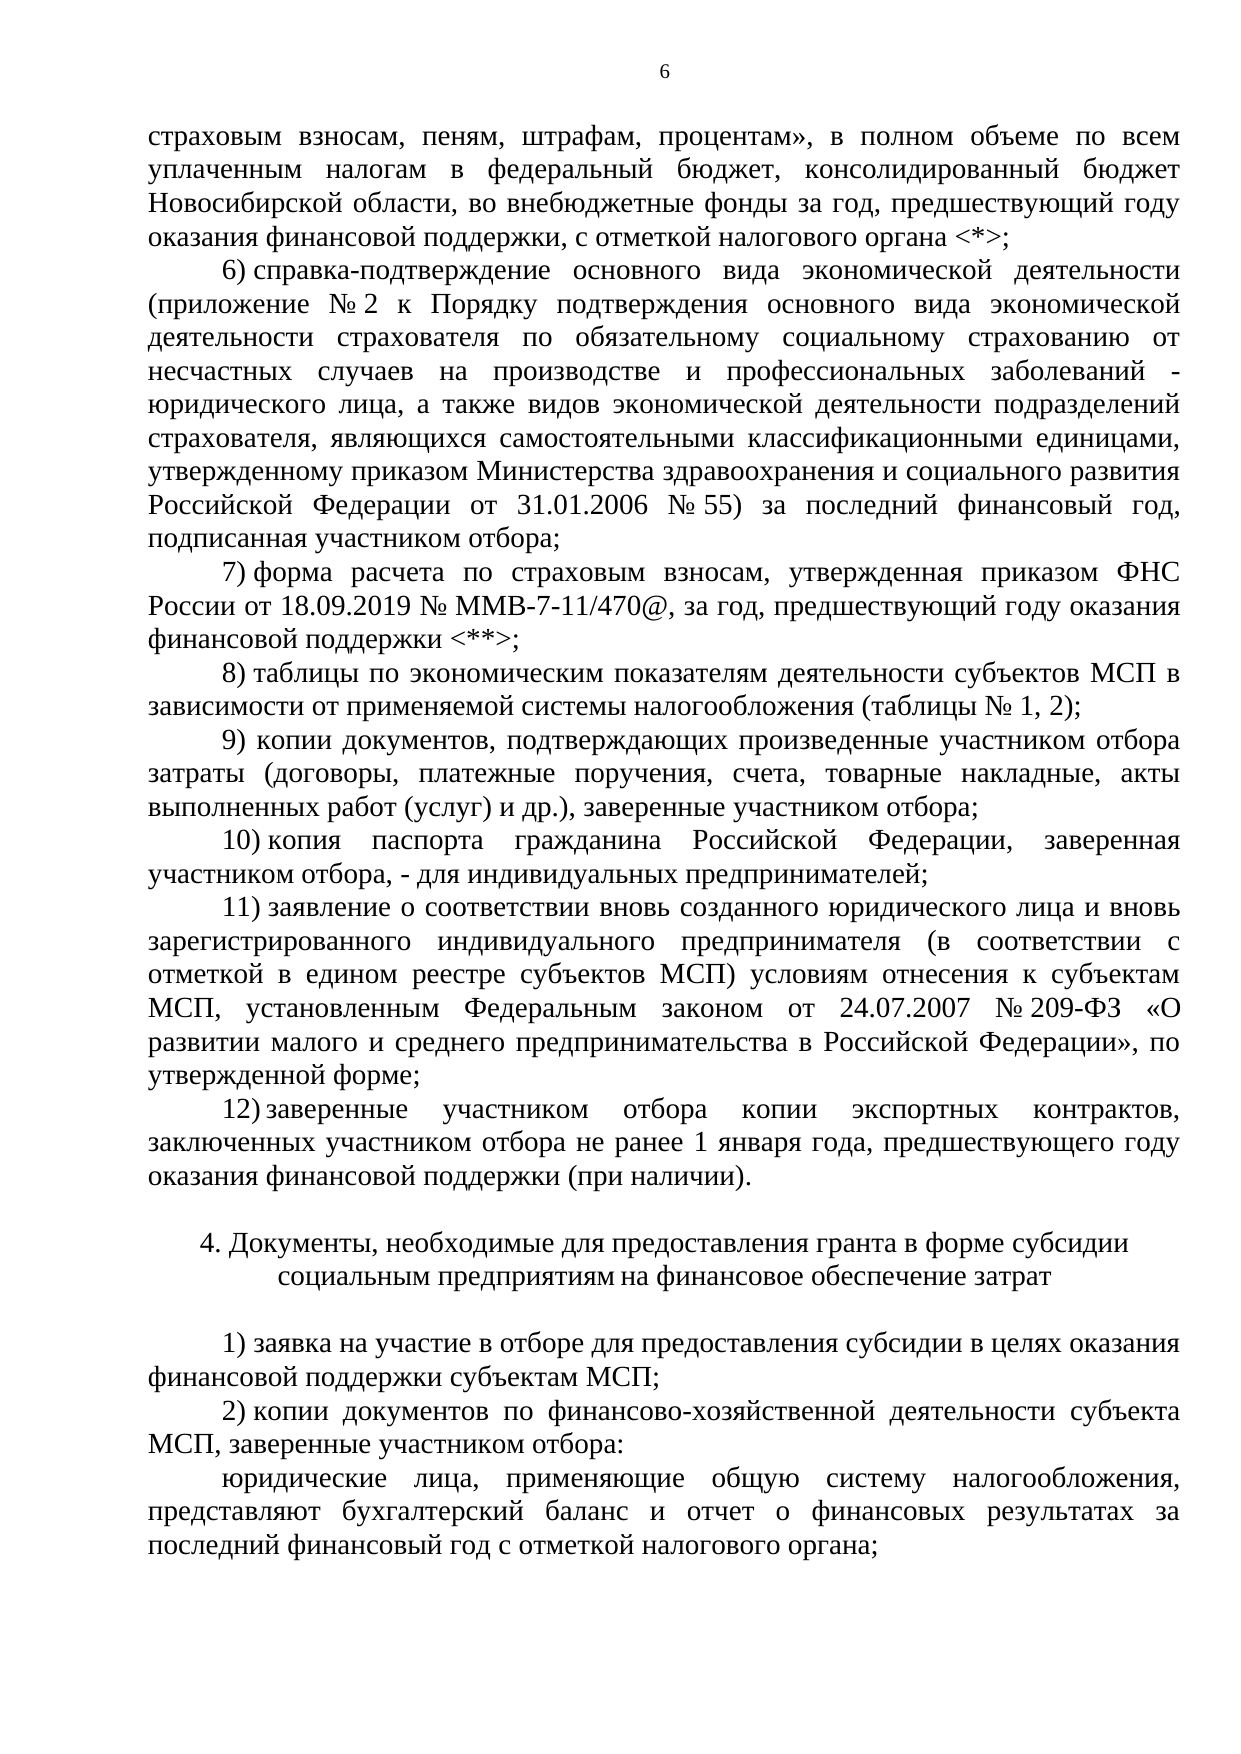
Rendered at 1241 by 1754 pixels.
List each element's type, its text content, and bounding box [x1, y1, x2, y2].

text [148, 118, 1181, 252]
text юридические лица, применяющие общую систему налогообложения, представляют бухгалтерский баланс и отчет о финансовых результатах за последний финансовый год с отметкой налогового органа; [148, 1460, 1181, 1560]
text 7) форма расчета по страховым взносам, утвержденная приказом ФНС России от 18.09.2019 № ММВ-7-11/470@, за год, предшествующий году оказания финансовой поддержки <**>; [148, 554, 1181, 655]
text 6) справка-подтверждение основного вида экономической деятельности (приложение № 2 к Порядку подтверждения основного вида экономической деятельности страхователя по обязательному социальному страхованию от несчастных случаев на производстве и профессиональных заболеваний - юридического лица, а также видов экономической деятельности подразделений страхователя, являющихся самостоятельными классификационными единицами, утвержденному приказом Министерства здравоохранения и социального развития Российской Федерации от 31.01.2006 № 55) за последний финансовый год, подписанная участником отбора; [148, 252, 1181, 554]
text 1) заявка на участие в отборе для предоставления субсидии в целях оказания финансовой поддержки субъектам МСП; [148, 1326, 1181, 1393]
text 12) заверенные участником отбора копии экспортных контрактов, заключенных участником отбора не ранее 1 января года, предшествующего году оказания финансовой поддержки (при наличии). [148, 1091, 1181, 1191]
text 9) копии документов, подтверждающих произведенные участником отбора затраты (договоры, платежные поручения, счета, товарные накладные, акты выполненных работ (услуг) и др.), заверенные участником отбора; [148, 722, 1181, 822]
text 2) копии документов по финансово-хозяйственной деятельности субъекта МСП, заверенные участником отбора: [148, 1393, 1181, 1460]
text 11) заявление о соответствии вновь созданного юридического лица и вновь зарегистрированного индивидуального предпринимателя (в соответствии с отметкой в едином реестре субъектов МСП) условиям отнесения к субъектам МСП, установленным Федеральным законом от 24.07.2007 № 209-ФЗ «О развитии малого и среднего предпринимательства в Российской Федерации», по утвержденной форме; [148, 889, 1181, 1091]
text 8) таблицы по экономическим показателям деятельности субъектов МСП в зависимости от применяемой системы налогообложения (таблицы № 1, 2); [148, 655, 1181, 722]
text 10) копия паспорта гражданина Российской Федерации, заверенная участником отбора, - для индивидуальных предпринимателей; [148, 822, 1181, 889]
text 4. Документы, необходимые для предоставления гранта в форме субсидии социальным предприятиям на финансовое обеспечение затрат [148, 1225, 1181, 1292]
